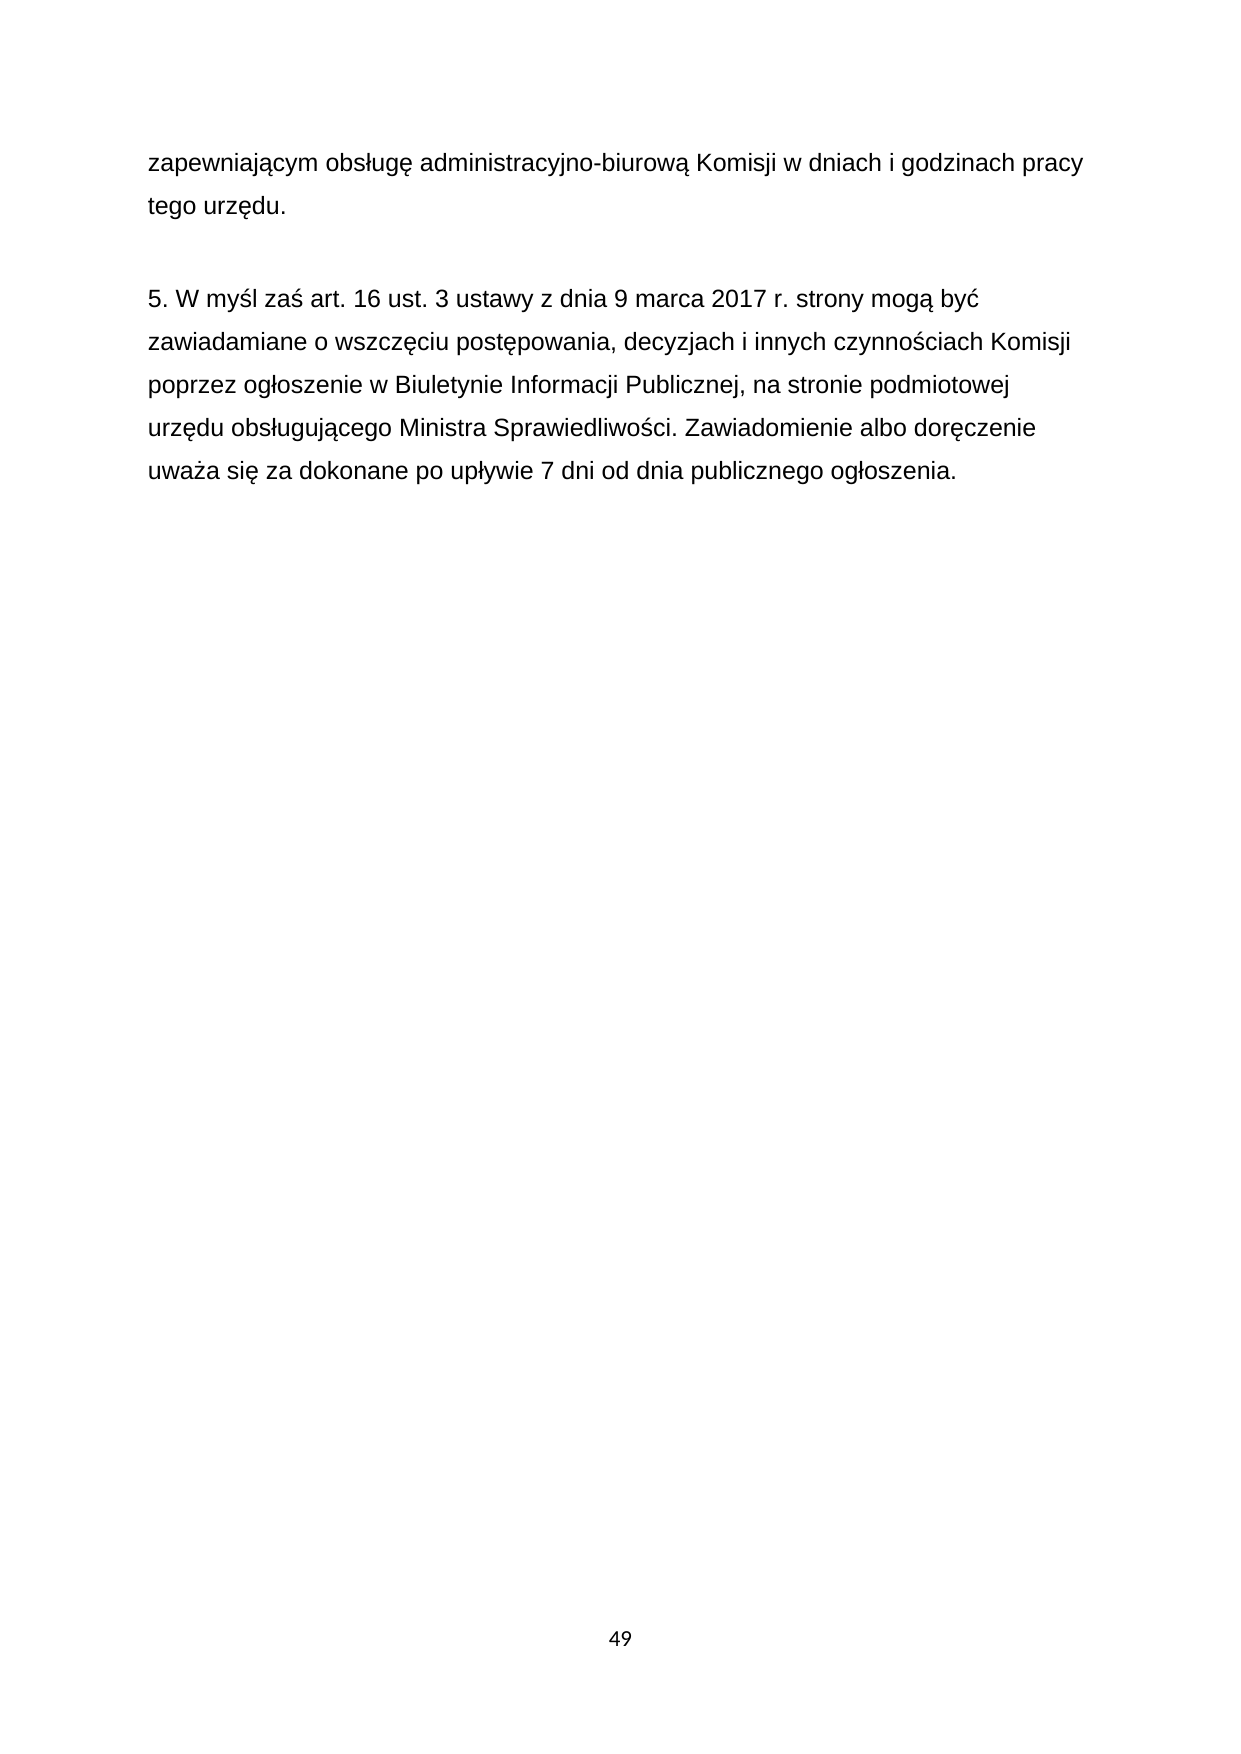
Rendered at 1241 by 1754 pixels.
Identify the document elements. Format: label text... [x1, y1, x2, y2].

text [148, 148, 1093, 219]
text 5. W myśl zaś art. 16 ust. 3 ustawy z dnia 9 marca 2017 r. strony mogą być zawiadamiane o wszczęciu postępowania, decyzjach i innych czynnościach Komisji poprzez ogłoszenie w Biuletynie Informacji Publicznej, na stronie podmiotowej urzędu obsługującego Ministra Sprawiedliwości. Zawiadomienie albo doręczenie uważa się za dokonane po upływie 7 dni od dnia publicznego ogłoszenia. [148, 284, 1093, 485]
